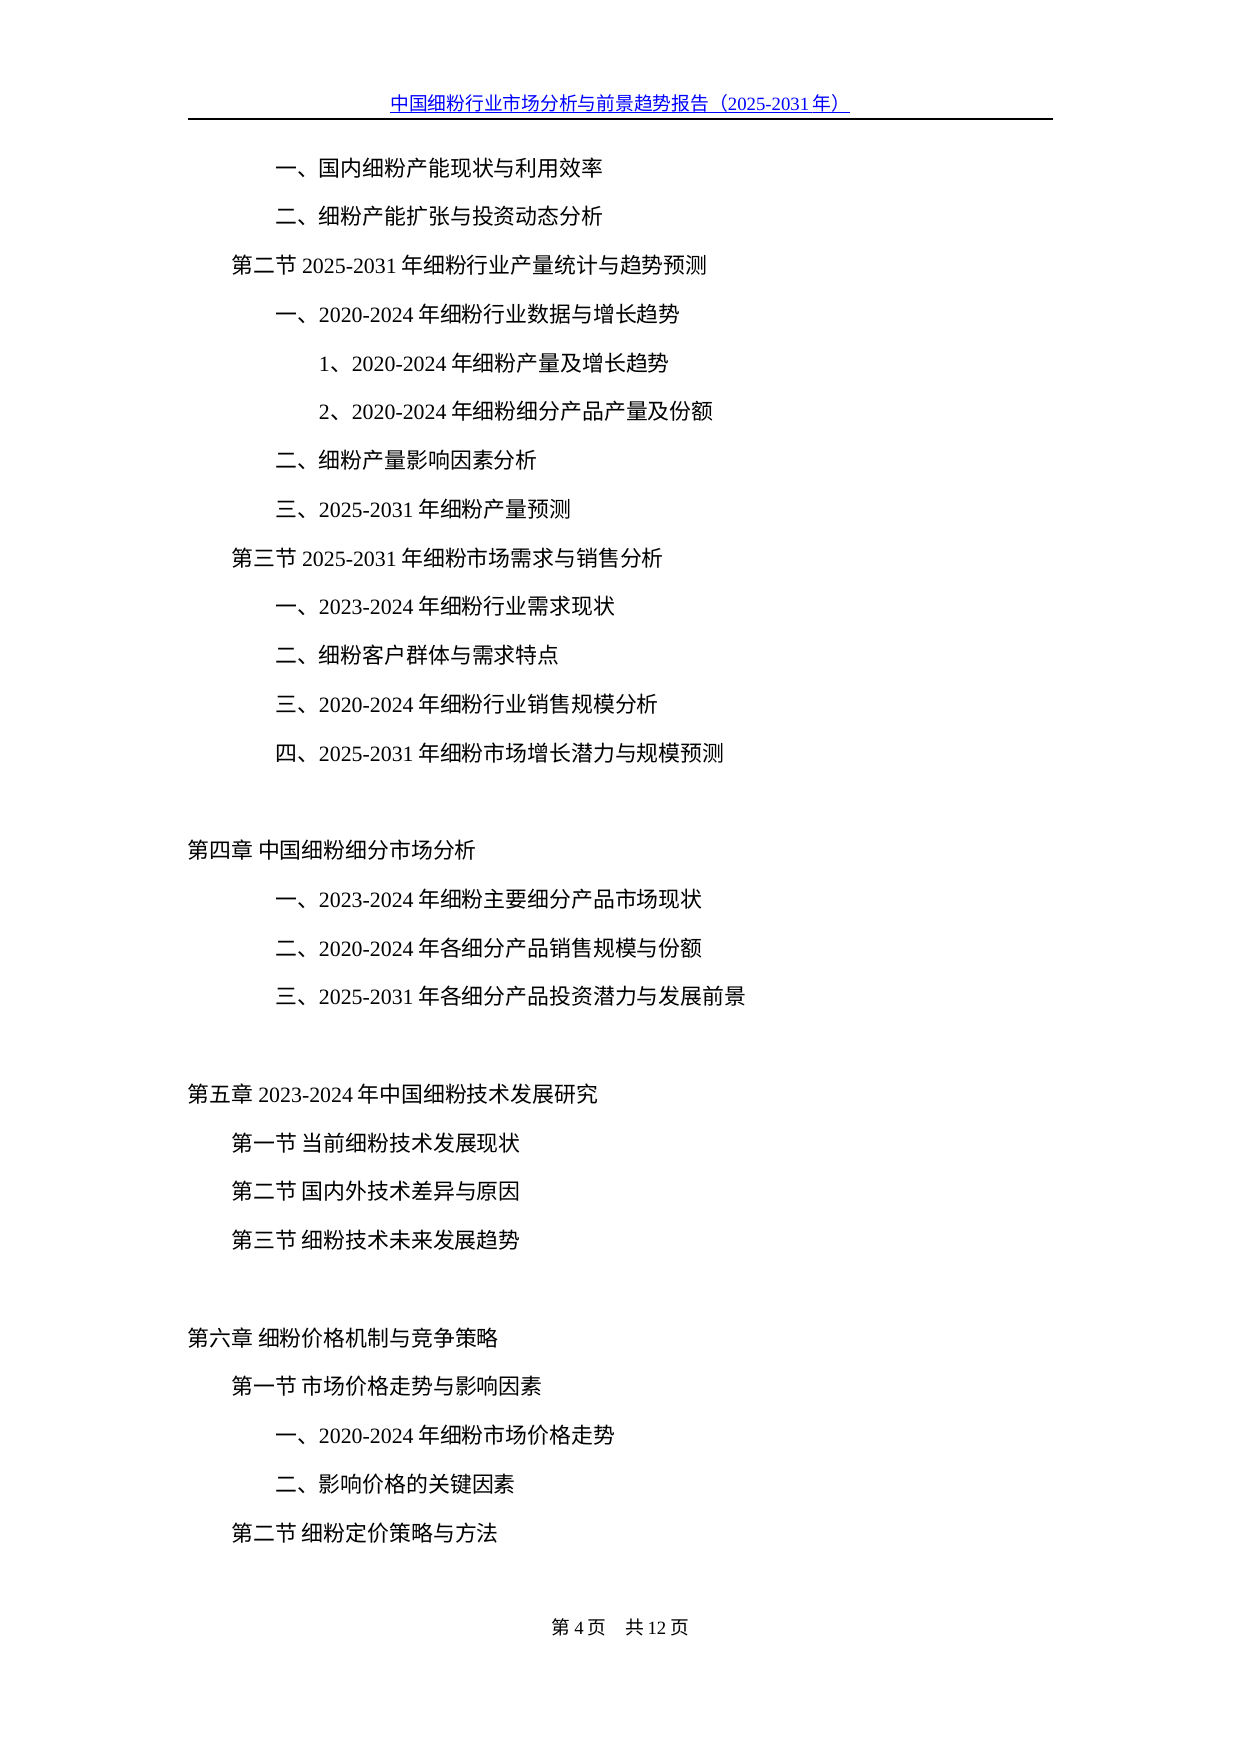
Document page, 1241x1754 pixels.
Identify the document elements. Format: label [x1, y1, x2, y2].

text [187, 150, 1053, 1548]
